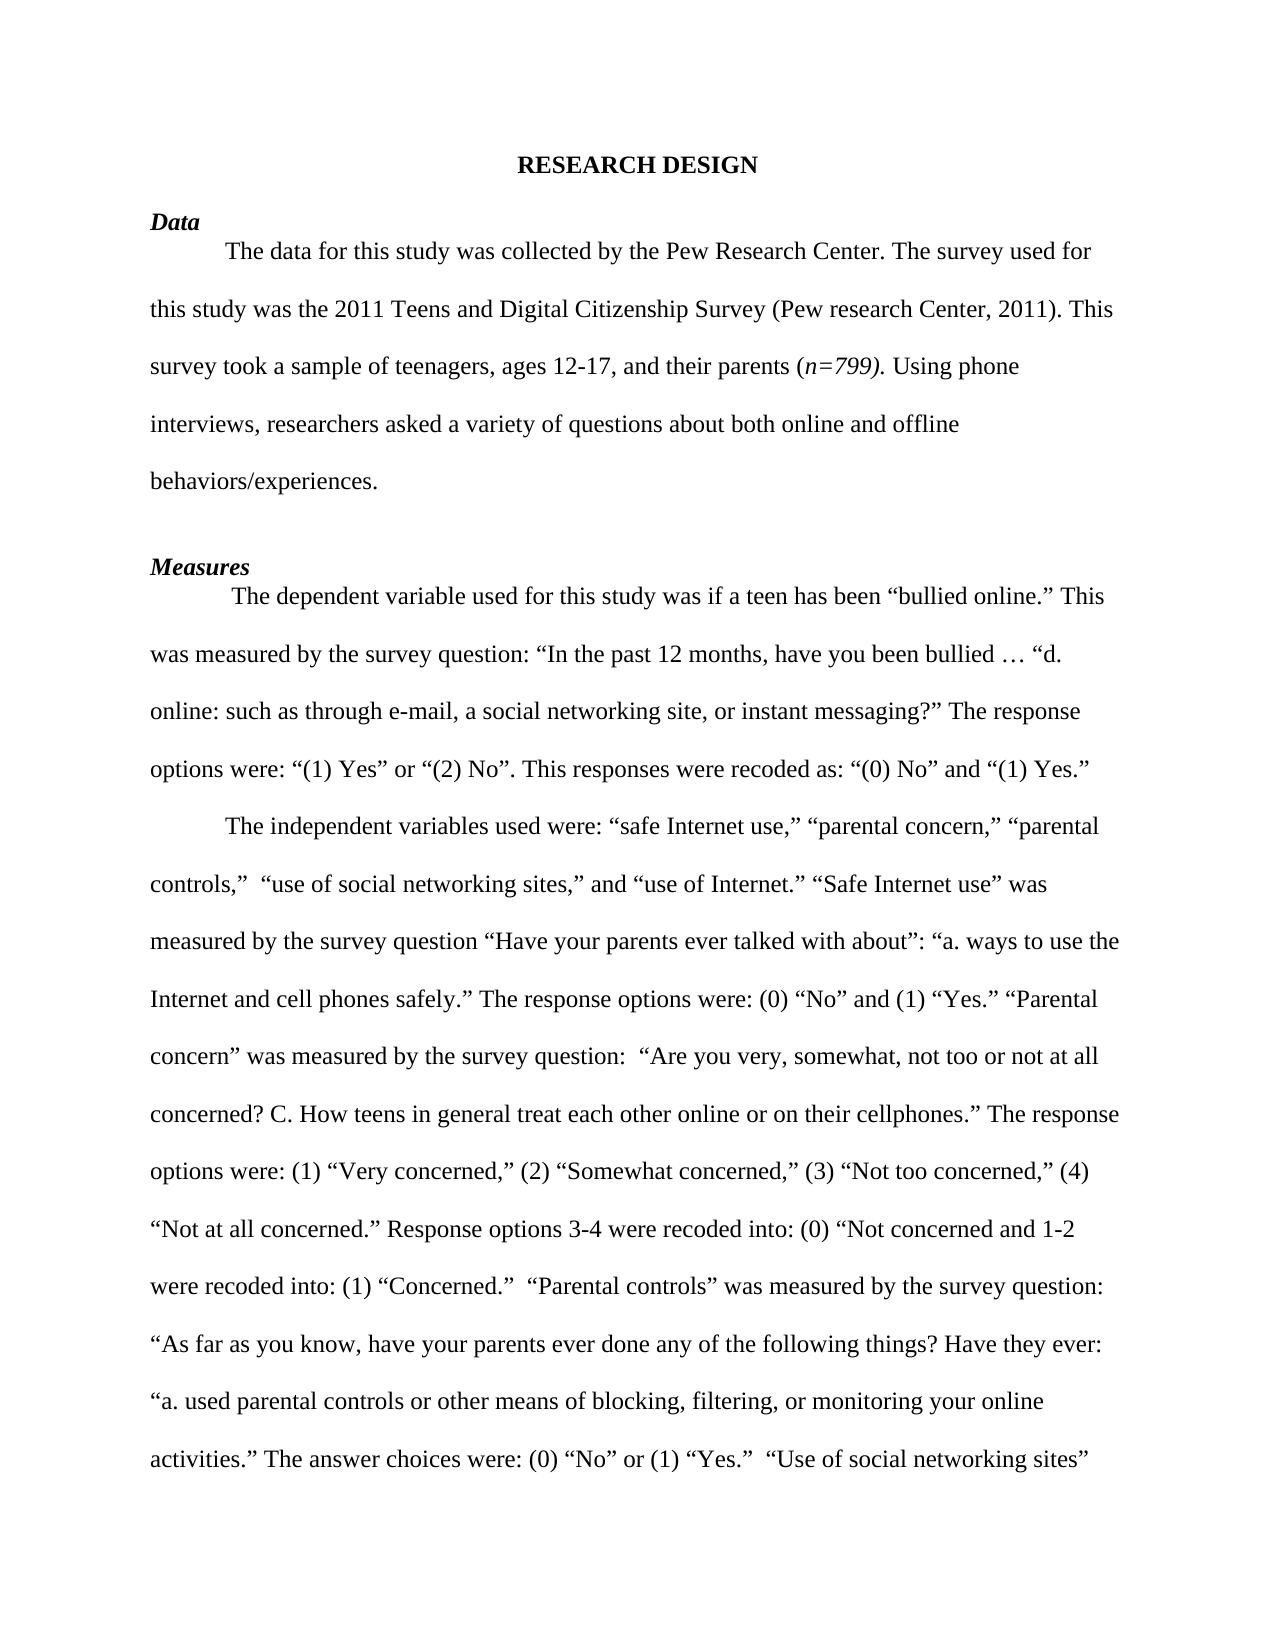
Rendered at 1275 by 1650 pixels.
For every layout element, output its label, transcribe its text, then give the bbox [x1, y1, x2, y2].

text The dependent variable used for this study was if a teen has been “bullied online.” This was measured by the survey question: “In the past 12 months, have you been bullied … “d. online: such as through e-mail, a social networking site, or instant messaging?” The response options were: “(1) Yes” or “(2) No”. This responses were recoded as: “(0) No” and “(1) Yes.” [150, 581, 1125, 782]
text Data [150, 207, 1125, 236]
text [150, 811, 1125, 1472]
text Measures [150, 552, 1125, 581]
text RESEARCH DESIGN [150, 150, 1125, 179]
text The data for this study was collected by the Pew Research Center. The survey used for this study was the 2011 Teens and Digital Citizenship Survey (Pew research Center, 2011). This survey took a sample of teenagers, ages 12-17, and their parents (n=799). Using phone interviews, researchers asked a variety of questions about both online and offline behaviors/experiences. [150, 236, 1125, 495]
